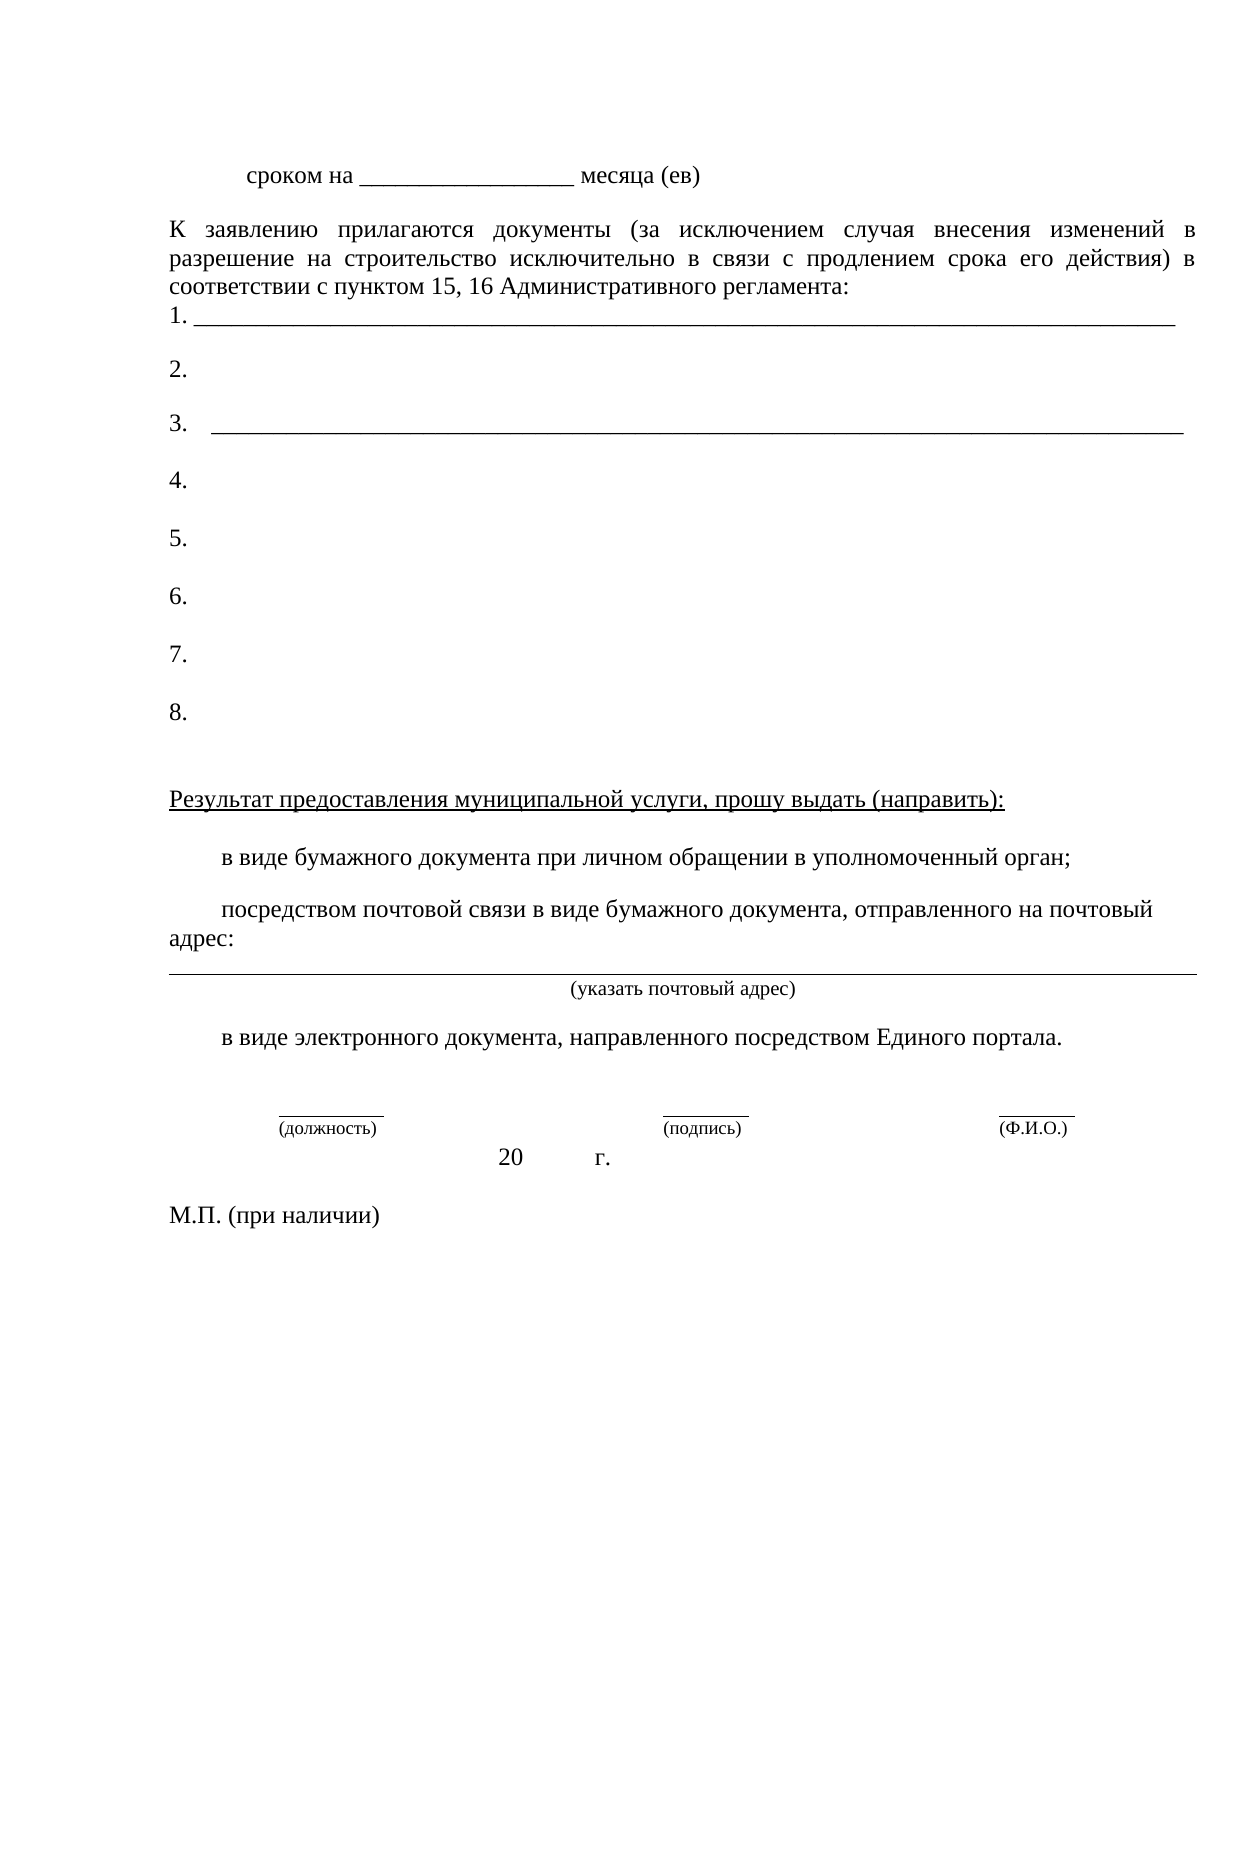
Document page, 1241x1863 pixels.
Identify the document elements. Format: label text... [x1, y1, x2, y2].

text сроком на месяца (ев) [169, 160, 1197, 189]
text К заявлению прилагаются документы (за исключением случая внесения изменений в разрешение на строительство исключительно в связи с продлением срока его действия) в соответствии с пунктом 15, 16 Административного регламента: [169, 214, 1197, 300]
text 1. [169, 300, 1197, 329]
text 2. [169, 354, 1197, 383]
text 7. [169, 639, 1197, 668]
text в виде электронного документа, направленного посредством Единого портала. [169, 1022, 1197, 1051]
text в виде бумажного документа при личном обращении в уполномоченный орган; [169, 842, 1197, 871]
text 4. [169, 466, 1197, 494]
text 5. [169, 523, 1197, 552]
text 6. [169, 581, 1197, 610]
text 20 г. [498, 1142, 1197, 1171]
text Результат предоставления муниципальной услуги, прошу выдать (направить): [169, 784, 1197, 813]
text посредством почтовой связи в виде бумажного документа, отправленного на почтовый адрес: [169, 894, 1197, 951]
text М.П. (при наличии) [169, 1200, 1197, 1229]
text 8. [169, 697, 1197, 726]
text (указать почтовый адрес) [169, 975, 1197, 999]
